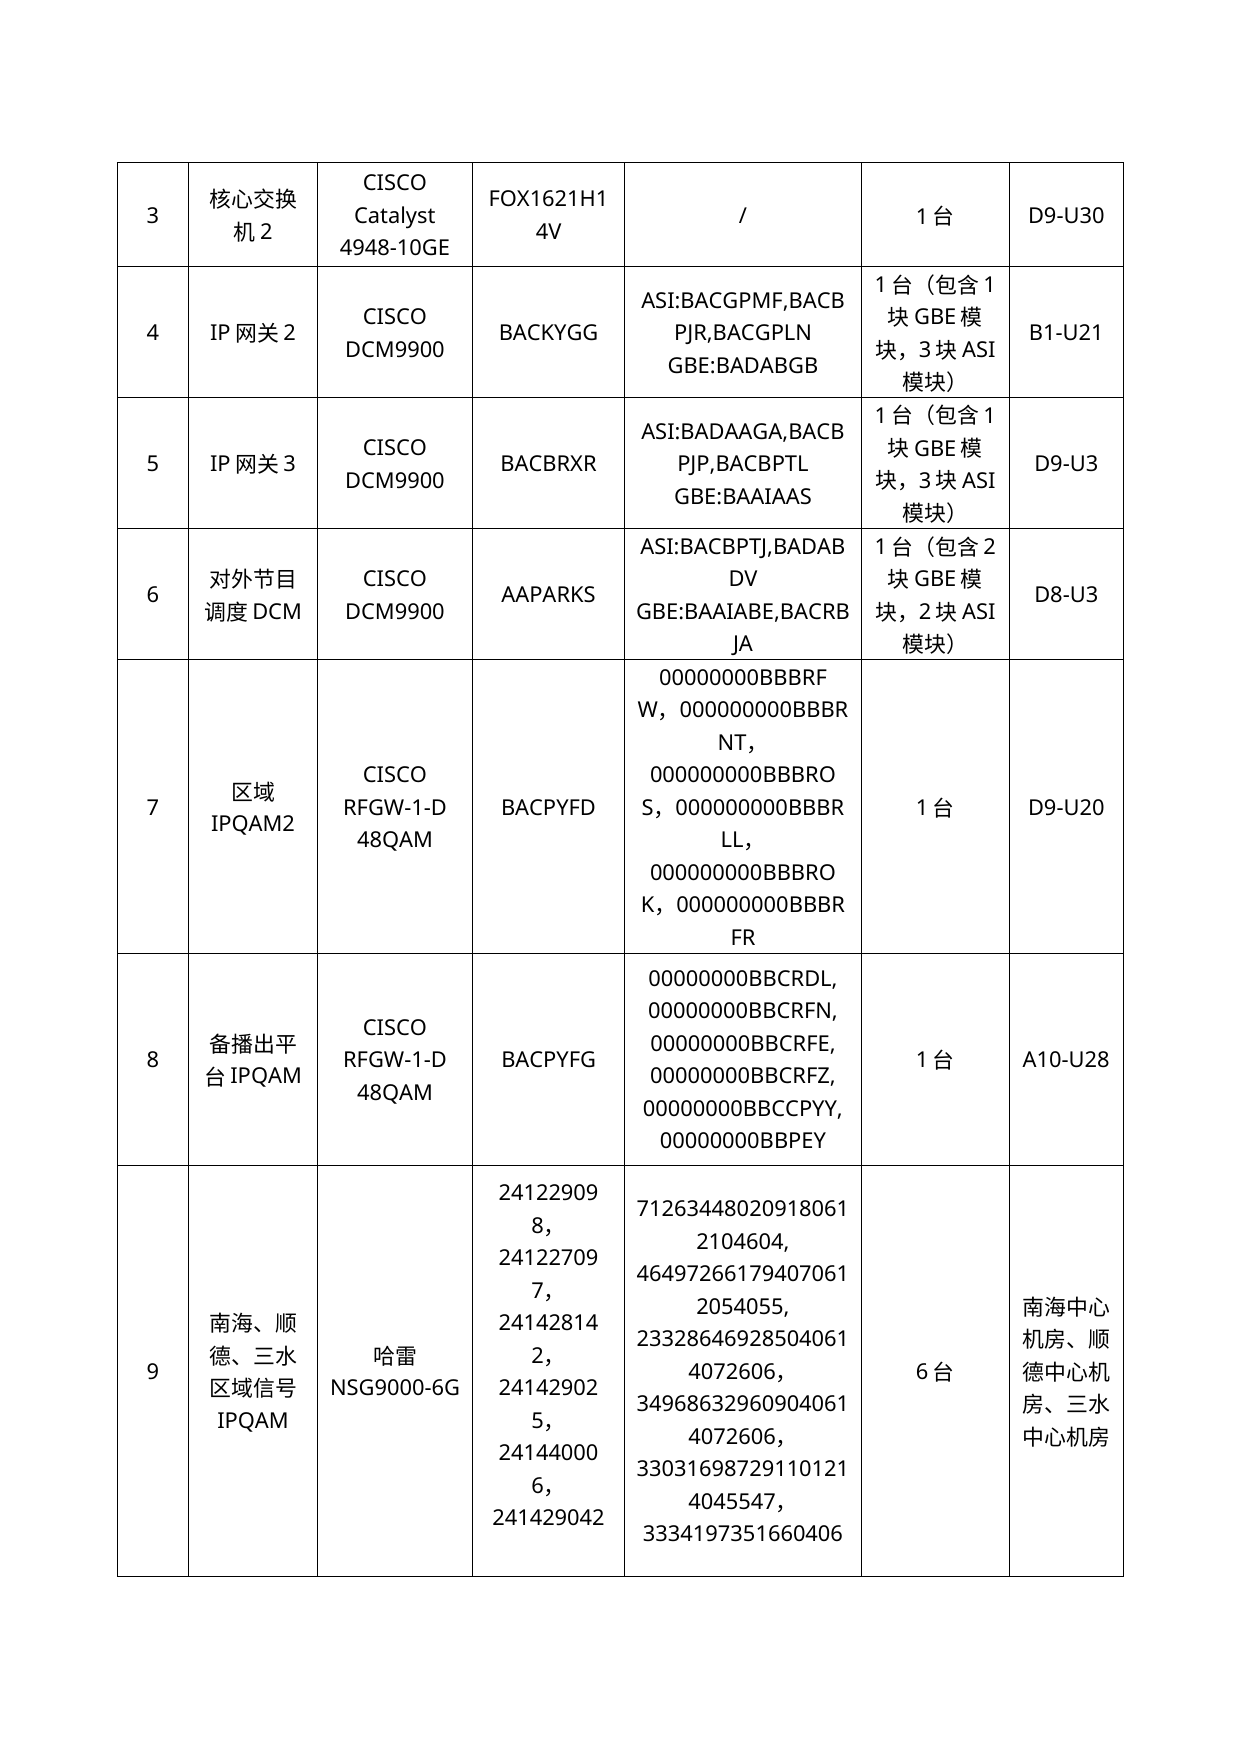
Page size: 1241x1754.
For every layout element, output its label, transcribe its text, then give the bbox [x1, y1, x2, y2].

table_cell CISCO RFGW-1-D 48QAM [318, 660, 472, 953]
table_cell CISCO DCM9900 [318, 398, 472, 528]
table_cell D9-U20 [1010, 660, 1123, 953]
table_cell 1台 [862, 954, 1009, 1164]
table_cell B1-U21 [1010, 267, 1123, 397]
table_cell 6台 [862, 1166, 1009, 1576]
table_cell 1台（包含2块GBE模块，2块ASI模块） [862, 529, 1009, 659]
table_cell 9 [118, 1166, 188, 1576]
table_cell AAPARKS [473, 529, 624, 659]
table_cell D9-U3 [1010, 398, 1123, 528]
table_cell 核心交换机2 [189, 163, 317, 266]
table_cell FOX1621H14V [473, 163, 624, 266]
table_cell 6 [118, 529, 188, 659]
table_cell CISCO RFGW-1-D 48QAM [318, 954, 472, 1164]
table_cell CISCO DCM9900 [318, 267, 472, 397]
table_cell BACBRXR [473, 398, 624, 528]
table_cell 对外节目调度DCM [189, 529, 317, 659]
table_cell 1台（包含1块GBE模块，3块ASI模块） [862, 398, 1009, 528]
table_cell 1台 [862, 660, 1009, 953]
table_cell D9-U30 [1010, 163, 1123, 266]
table_cell 4 [118, 267, 188, 397]
table_cell 3 [118, 163, 188, 266]
table_cell BACKYGG [473, 267, 624, 397]
table_cell 7 [118, 660, 188, 953]
table_cell 241229098， 241227097， 241428142， 241429025， 241440006， 241429042 [473, 1166, 624, 1576]
table_cell 区域IPQAM2 [189, 660, 317, 953]
table_cell / [625, 163, 861, 266]
table_cell ASI:BADAAGA,BACBPJP,BACBPTL GBE:BAAIAAS [625, 398, 861, 528]
table_cell D8-U3 [1010, 529, 1123, 659]
table_cell 南海、顺德、三水区域信号IPQAM [189, 1166, 317, 1576]
table_cell 南海中心机房、顺德中心机房、三水中心机房 [1010, 1166, 1123, 1576]
table_cell ASI:BACGPMF,BACBPJR,BACGPLN GBE:BADABGB [625, 267, 861, 397]
table_cell 8 [118, 954, 188, 1164]
table_cell CISCO DCM9900 [318, 529, 472, 659]
table_cell 1台 [862, 163, 1009, 266]
table_cell BACPYFD [473, 660, 624, 953]
table_cell ASI:BACBPTJ,BADABDV GBE:BAAIABE,BACRBJA [625, 529, 861, 659]
table_cell 5 [118, 398, 188, 528]
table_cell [318, 163, 472, 266]
table_cell 1台（包含1块GBE模块，3块ASI模块） [862, 267, 1009, 397]
table_cell BACPYFG [473, 954, 624, 1164]
table_cell A10-U28 [1010, 954, 1123, 1164]
table_cell 00000000BBBRFW，000000000BBBRNT， 000000000BBBROS，000000000BBBRLL， 000000000BBBROK，000000000BBBRFR [625, 660, 861, 953]
table_cell IP网关2 [189, 267, 317, 397]
table_cell 哈雷NSG9000-6G [318, 1166, 472, 1576]
table_cell 00000000BBCRDL, 00000000BBCRFN, 00000000BBCRFE, 00000000BBCRFZ, 00000000BBCCPYY, 00000000BBPEY [625, 954, 861, 1164]
table_cell IP网关3 [189, 398, 317, 528]
table_cell 712634480209180612104604, 464972661794070612054055, 233286469285040614072606， 349686329609040614072606， 330316987291101214045547， 3334197351660406 [625, 1166, 861, 1576]
table_cell 备播出平台IPQAM [189, 954, 317, 1164]
